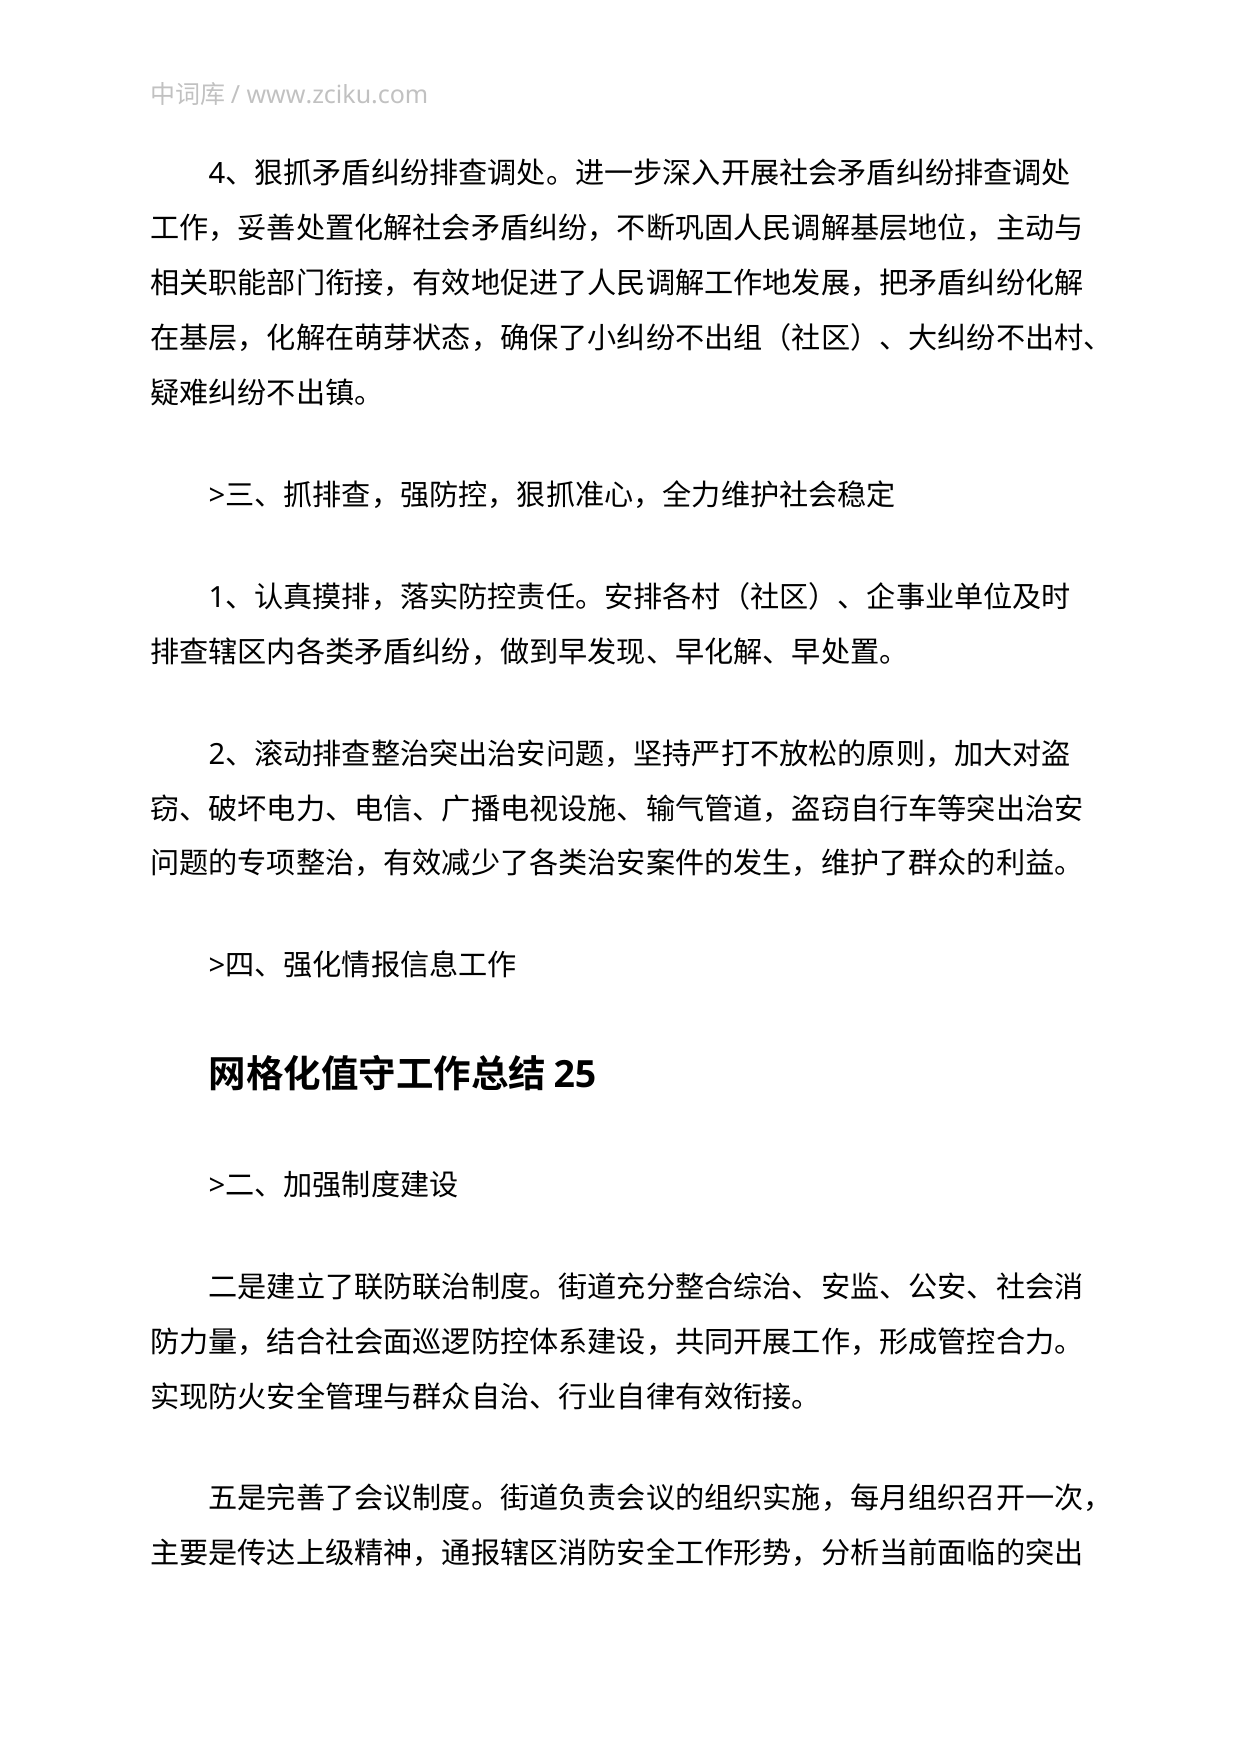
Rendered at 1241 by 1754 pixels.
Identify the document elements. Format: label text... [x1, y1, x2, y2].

text 二是建立了联防联治制度。街道充分整合综治、安监、公安、社会消防力量，结合社会面巡逻防控体系建设，共同开展工作，形成管控合力。实现防火安全管理与群众自治、行业自律有效衔接。 [150, 1263, 1090, 1416]
text >二、加强制度建设 [150, 1161, 1090, 1204]
text 2、滚动排查整治突出治安问题，坚持严打不放松的原则，加大对盗窃、破坏电力、电信、广播电视设施、输气管道，盗窃自行车等突出治安问题的专项整治，有效减少了各类治安案件的发生，维护了群众的利益。 [150, 730, 1090, 882]
text >四、强化情报信息工作 [150, 942, 1090, 984]
text >三、抓排查，强防控，狠抓准心，全力维护社会稳定 [150, 471, 1090, 514]
text 网格化值守工作总结25 [150, 1044, 1090, 1098]
text 4、狠抓矛盾纠纷排查调处。进一步深入开展社会矛盾纠纷排查调处工作，妥善处置化解社会矛盾纠纷，不断巩固人民调解基层地位，主动与相关职能部门衔接，有效地促进了人民调解工作地发展，把矛盾纠纷化解在基层，化解在萌芽状态，确保了小纠纷不出组（社区）、大纠纷不出村、疑难纠纷不出镇。 [150, 150, 1090, 412]
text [150, 1475, 1090, 1572]
text 1、认真摸排，落实防控责任。安排各村（社区）、企事业单位及时排查辖区内各类矛盾纠纷，做到早发现、早化解、早处置。 [150, 573, 1090, 671]
